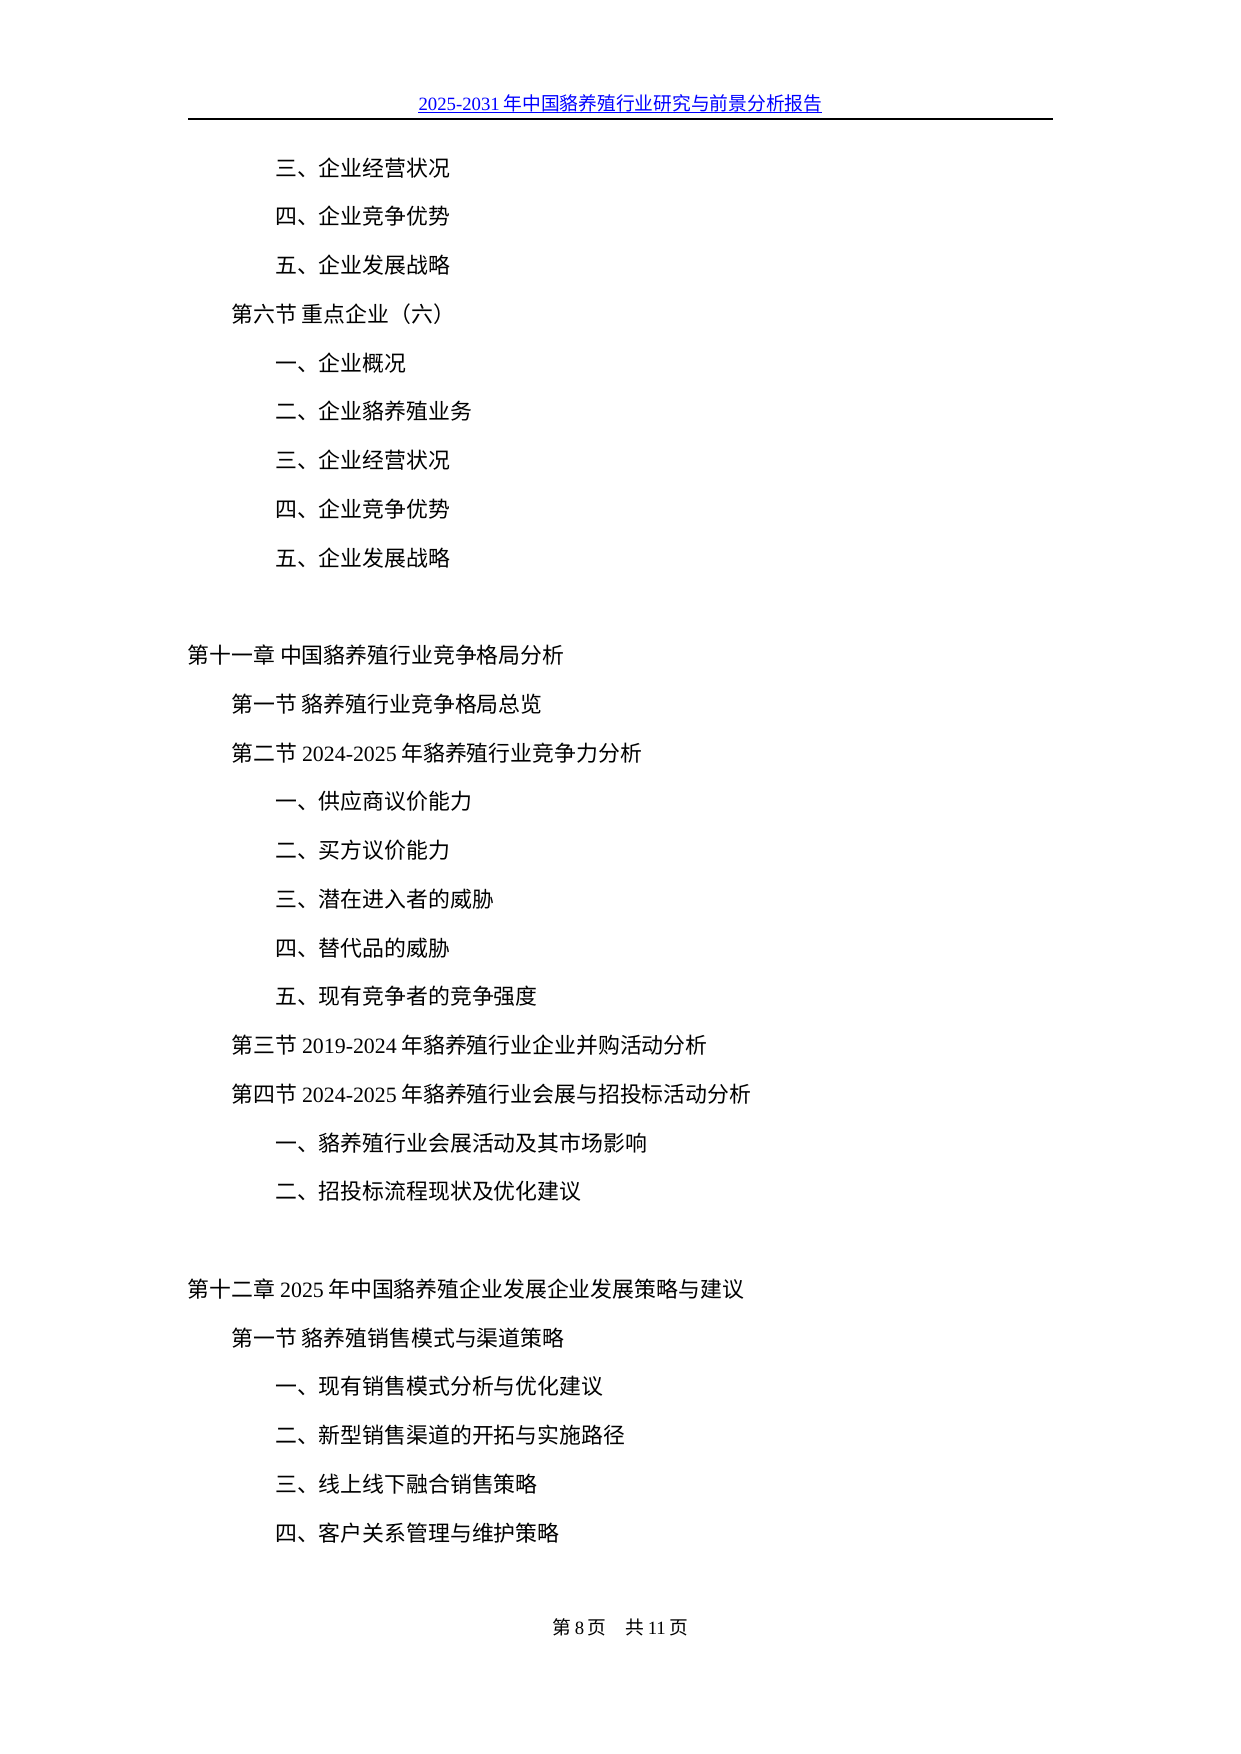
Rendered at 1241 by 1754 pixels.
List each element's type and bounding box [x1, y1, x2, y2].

text [187, 150, 1053, 1548]
